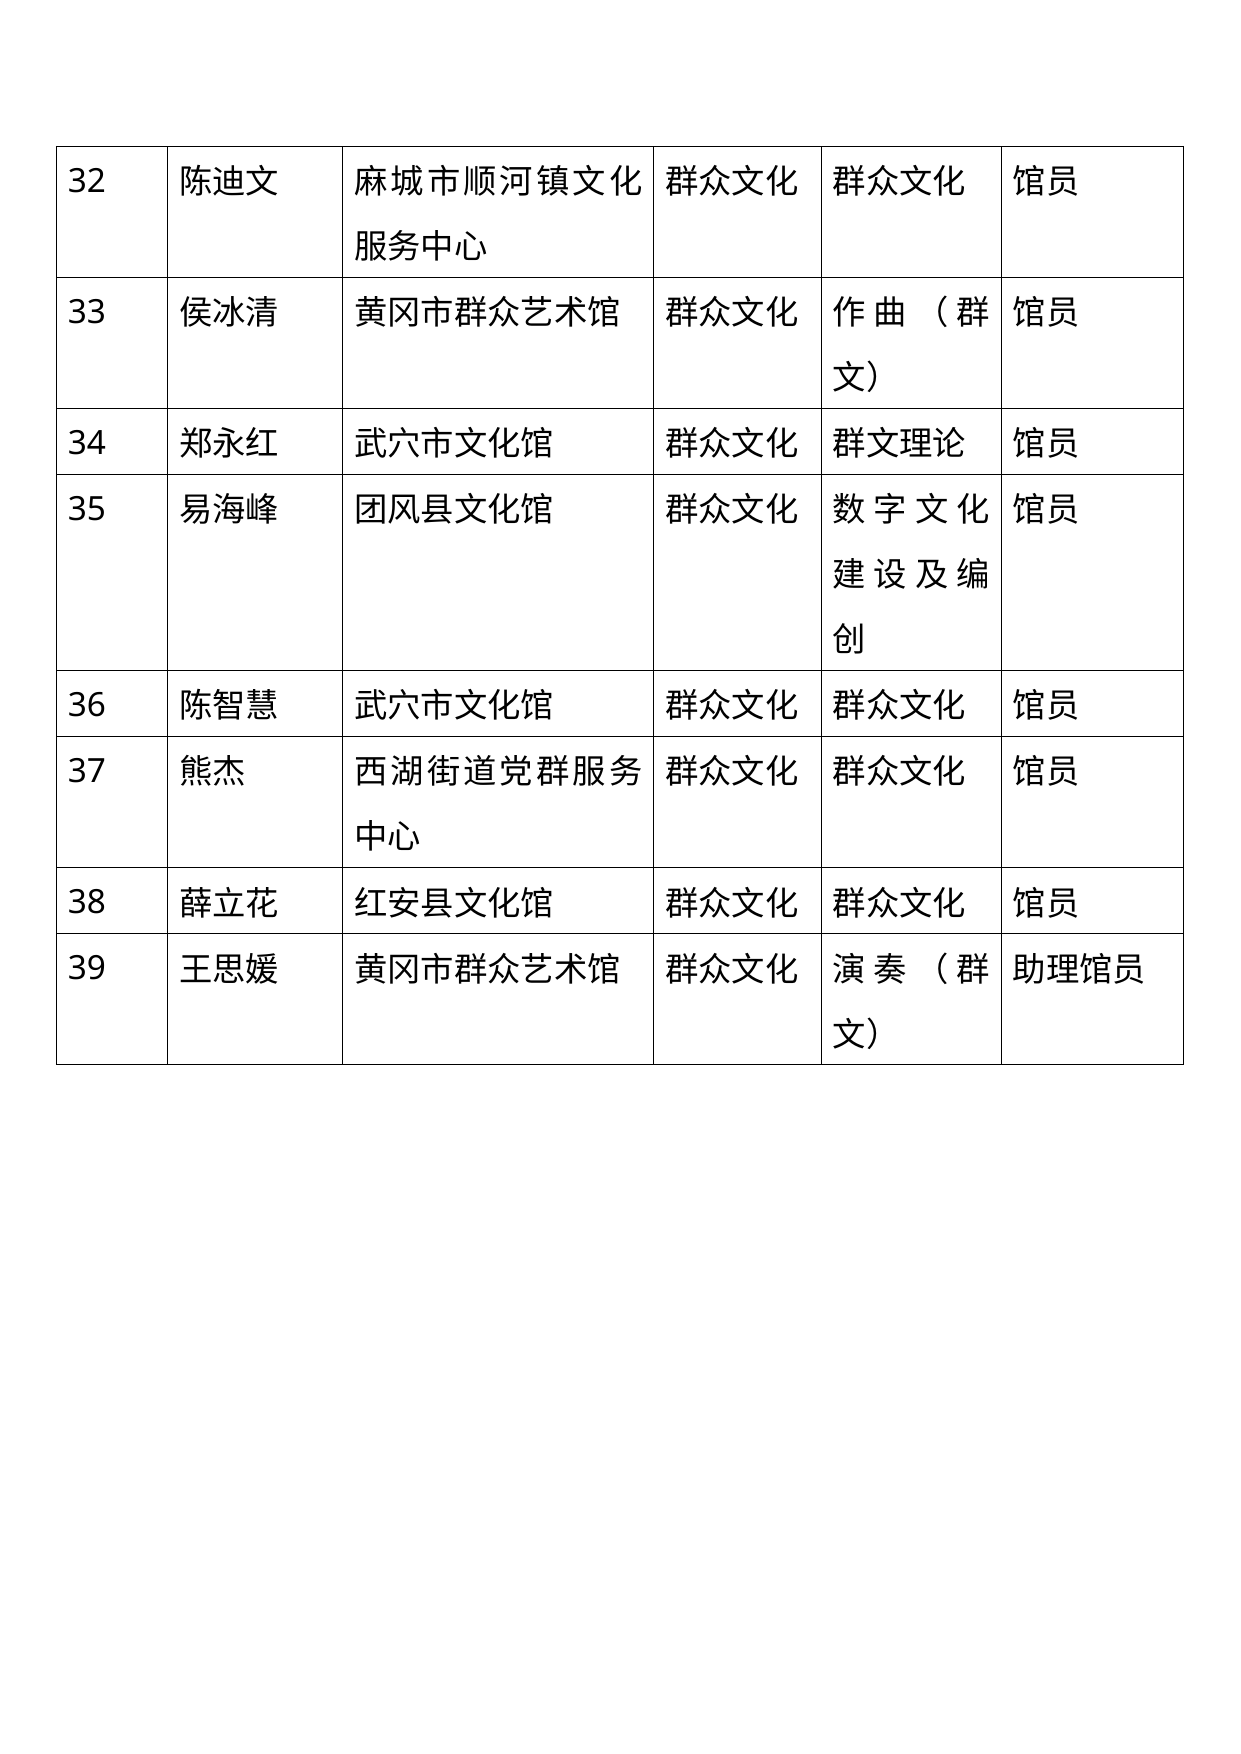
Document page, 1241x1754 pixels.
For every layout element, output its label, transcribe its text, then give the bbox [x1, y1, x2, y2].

table_cell 郑永红 [168, 409, 342, 474]
table_cell 36 [57, 671, 167, 736]
table_cell 群众文化 [654, 409, 821, 474]
table_cell 团风县文化馆 [343, 475, 653, 670]
table_cell 35 [57, 475, 167, 670]
table_cell 群众文化 [822, 671, 1001, 736]
table_cell 群众文化 [822, 147, 1001, 277]
table_cell 群众文化 [654, 475, 821, 670]
table_cell 演奏（群文） [822, 934, 1001, 1064]
table_cell 王思媛 [168, 934, 342, 1064]
table_cell 群众文化 [654, 671, 821, 736]
table_cell 群众文化 [654, 278, 821, 408]
table_cell 薛立花 [168, 868, 342, 933]
table_cell 黄冈市群众艺术馆 [343, 934, 653, 1064]
table_cell 馆员 [1002, 671, 1183, 736]
table_cell 馆员 [1002, 737, 1183, 867]
table_cell 陈迪文 [168, 147, 342, 277]
table_cell 馆员 [1002, 868, 1183, 933]
table_cell 群众文化 [654, 868, 821, 933]
table_cell 馆员 [1002, 409, 1183, 474]
table_cell 作曲（群文） [822, 278, 1001, 408]
table_cell 馆员 [1002, 278, 1183, 408]
table_cell 群文理论 [822, 409, 1001, 474]
table_cell 易海峰 [168, 475, 342, 670]
table_cell 群众文化 [654, 737, 821, 867]
table_cell 武穴市文化馆 [343, 671, 653, 736]
table_cell 群众文化 [822, 868, 1001, 933]
table_cell 馆员 [1002, 147, 1183, 277]
table_cell 武穴市文化馆 [343, 409, 653, 474]
table_cell 37 [57, 737, 167, 867]
table_cell 侯冰清 [168, 278, 342, 408]
table_cell 33 [57, 278, 167, 408]
table_cell 麻城市顺河镇文化服务中心 [343, 147, 653, 277]
table_cell 39 [57, 934, 167, 1064]
table_cell 数字文化建设及编创 [822, 475, 1001, 670]
table_cell 群众文化 [654, 934, 821, 1064]
table_cell 红安县文化馆 [343, 868, 653, 933]
table_cell 34 [57, 409, 167, 474]
table_cell 黄冈市群众艺术馆 [343, 278, 653, 408]
table_cell 群众文化 [822, 737, 1001, 867]
table_cell 陈智慧 [168, 671, 342, 736]
table_cell 群众文化 [654, 147, 821, 277]
table_cell 助理馆员 [1002, 934, 1183, 1064]
table_cell 熊杰 [168, 737, 342, 867]
table_cell 38 [57, 868, 167, 933]
table_cell 32 [57, 147, 167, 277]
table_cell 西湖街道党群服务中心 [343, 737, 653, 867]
table_cell 馆员 [1002, 475, 1183, 670]
